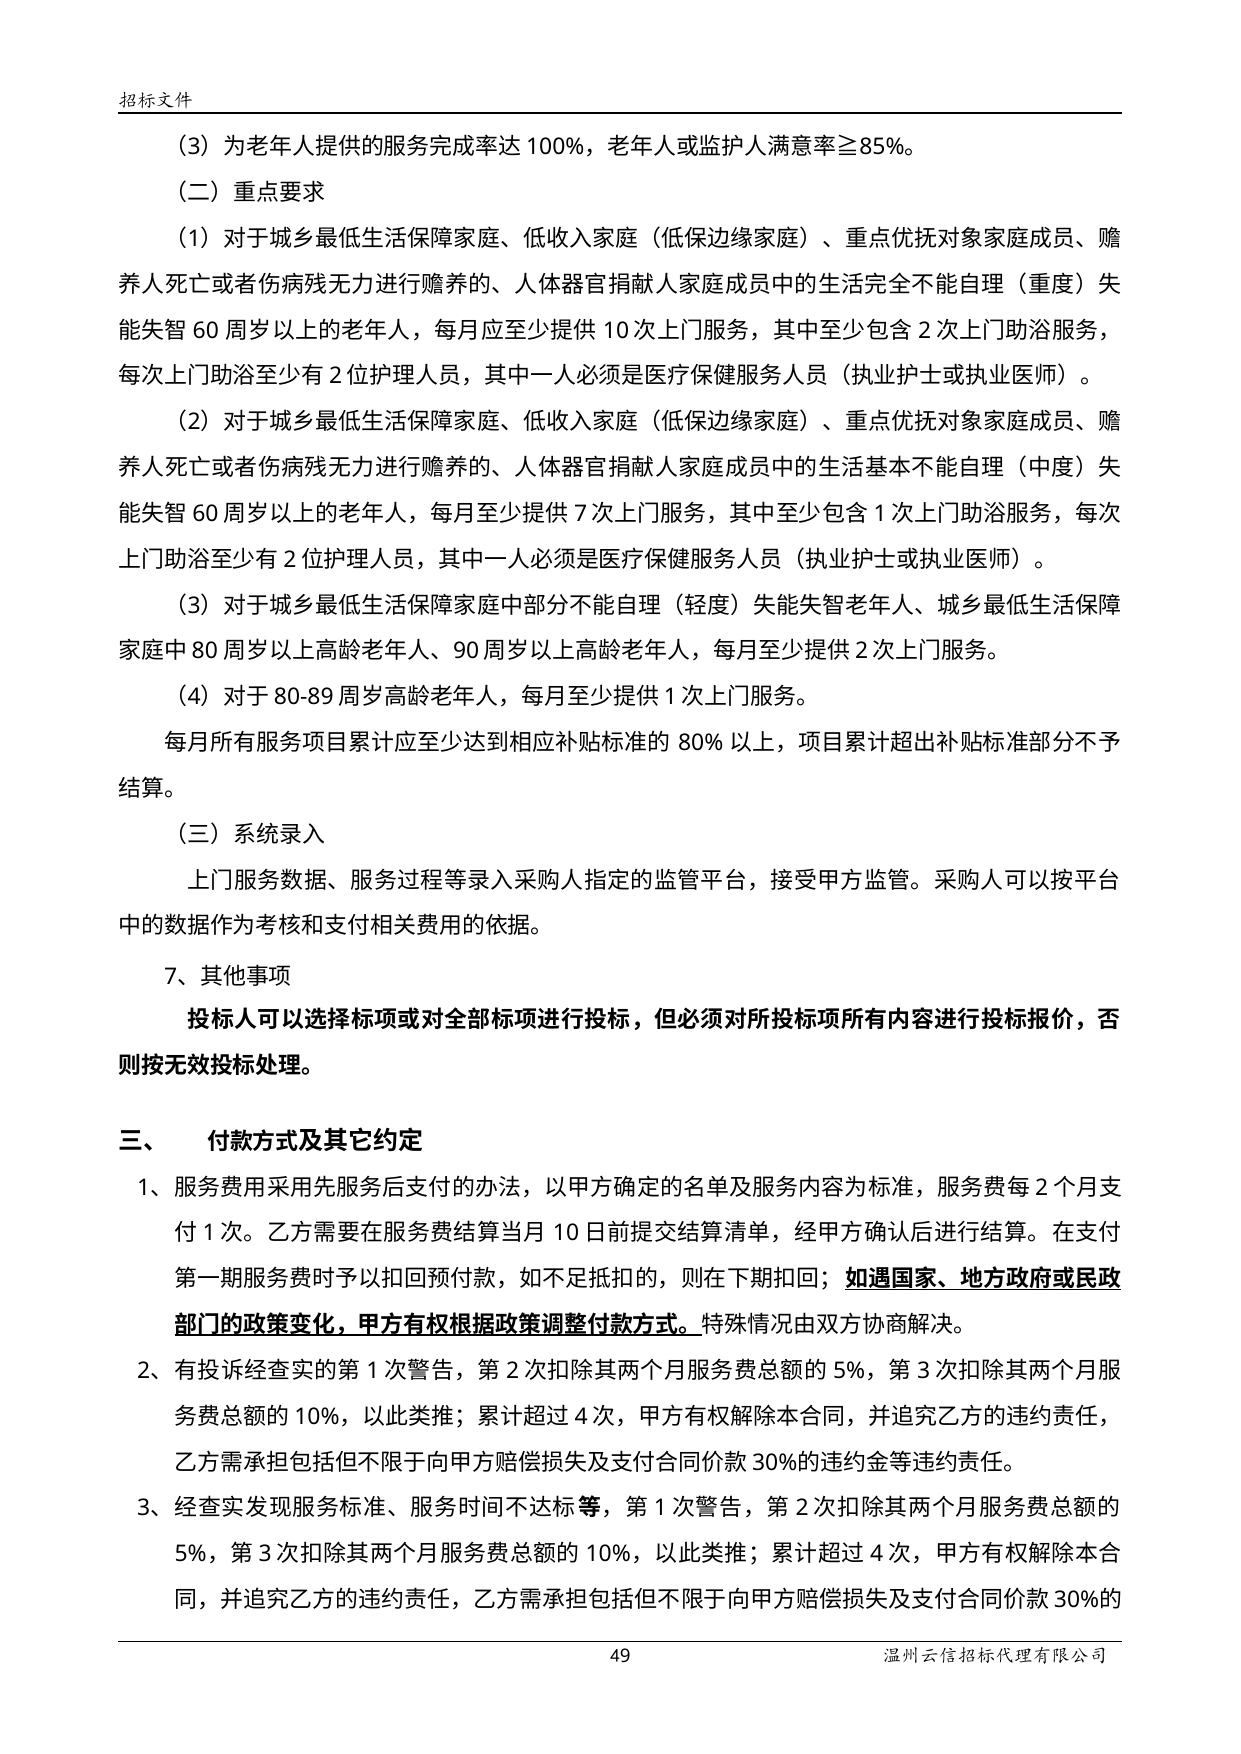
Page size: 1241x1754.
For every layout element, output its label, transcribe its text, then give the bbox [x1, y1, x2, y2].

text 投标人可以选择标项或对全部标项进行投标，但必须对所投标项所有内容进行投标报价，否则按无效投标处理。 [118, 991, 1122, 1083]
text （2）对于城乡最低生活保障家庭、低收入家庭（低保边缘家庭）、重点优抚对象家庭成员、赡养人死亡或者伤病残无力进行赡养的、人体器官捐献人家庭成员中的生活基本不能自理（中度）失能失智60周岁以上的老年人，每月至少提供7次上门服务，其中至少包含1次上门助浴服务，每次上门助浴至少有2位护理人员，其中一人必须是医疗保健服务人员（执业护士或执业医师）。 [118, 393, 1122, 576]
list 服务费用采用先服务后支付的办法，以甲方确定的名单及服务内容为标准，服务费每2个月支付1次。乙方需要在服务费结算当月10日前提交结算清单，经甲方确认后进行结算。在支付第一期服务费时予以扣回预付款，如不足抵扣的，则在下期扣回；如遇国家、地方政府或民政部门的政策变化，甲方有权根据政策调整付款方式。特殊情况由双方协商解决。 [137, 1158, 1122, 1342]
list 有投诉经查实的第1次警告，第2次扣除其两个月服务费总额的5%，第3次扣除其两个月服务费总额的10%，以此类推；累计超过4次，甲方有权解除本合同，并追究乙方的违约责任，乙方需承担包括但不限于向甲方赔偿损失及支付合同价款30%的违约金等违约责任。 [137, 1342, 1122, 1479]
text 7、其他事项 [118, 943, 1122, 991]
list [137, 1479, 1122, 1617]
text （二）重点要求 [118, 164, 1122, 210]
text （3）为老年人提供的服务完成率达100%，老年人或监护人满意率≧85%。 [118, 118, 1122, 164]
text （三）系统录入 [118, 806, 1122, 851]
text （4）对于80-89周岁高龄老年人，每月至少提供1次上门服务。 [118, 668, 1122, 714]
text 上门服务数据、服务过程等录入采购人指定的监管平台，接受甲方监管。采购人可以按平台中的数据作为考核和支付相关费用的依据。 [118, 851, 1122, 943]
list 付款方式及其它约定 [118, 1112, 1122, 1158]
text （3）对于城乡最低生活保障家庭中部分不能自理（轻度）失能失智老年人、城乡最低生活保障家庭中80 周岁以上高龄老年人、90周岁以上高龄老年人，每月至少提供2次上门服务。 [118, 576, 1122, 668]
text （1）对于城乡最低生活保障家庭、低收入家庭（低保边缘家庭）、重点优抚对象家庭成员、赡养人死亡或者伤病残无力进行赡养的、人体器官捐献人家庭成员中的生活完全不能自理（重度）失能失智60 周岁以上的老年人，每月应至少提供10次上门服务，其中至少包含2次上门助浴服务，每次上门助浴至少有2位护理人员，其中一人必须是医疗保健服务人员（执业护士或执业医师）。 [118, 210, 1122, 393]
text 每月所有服务项目累计应至少达到相应补贴标准的 80% 以上，项目累计超出补贴标准部分不予结算。 [118, 714, 1122, 806]
